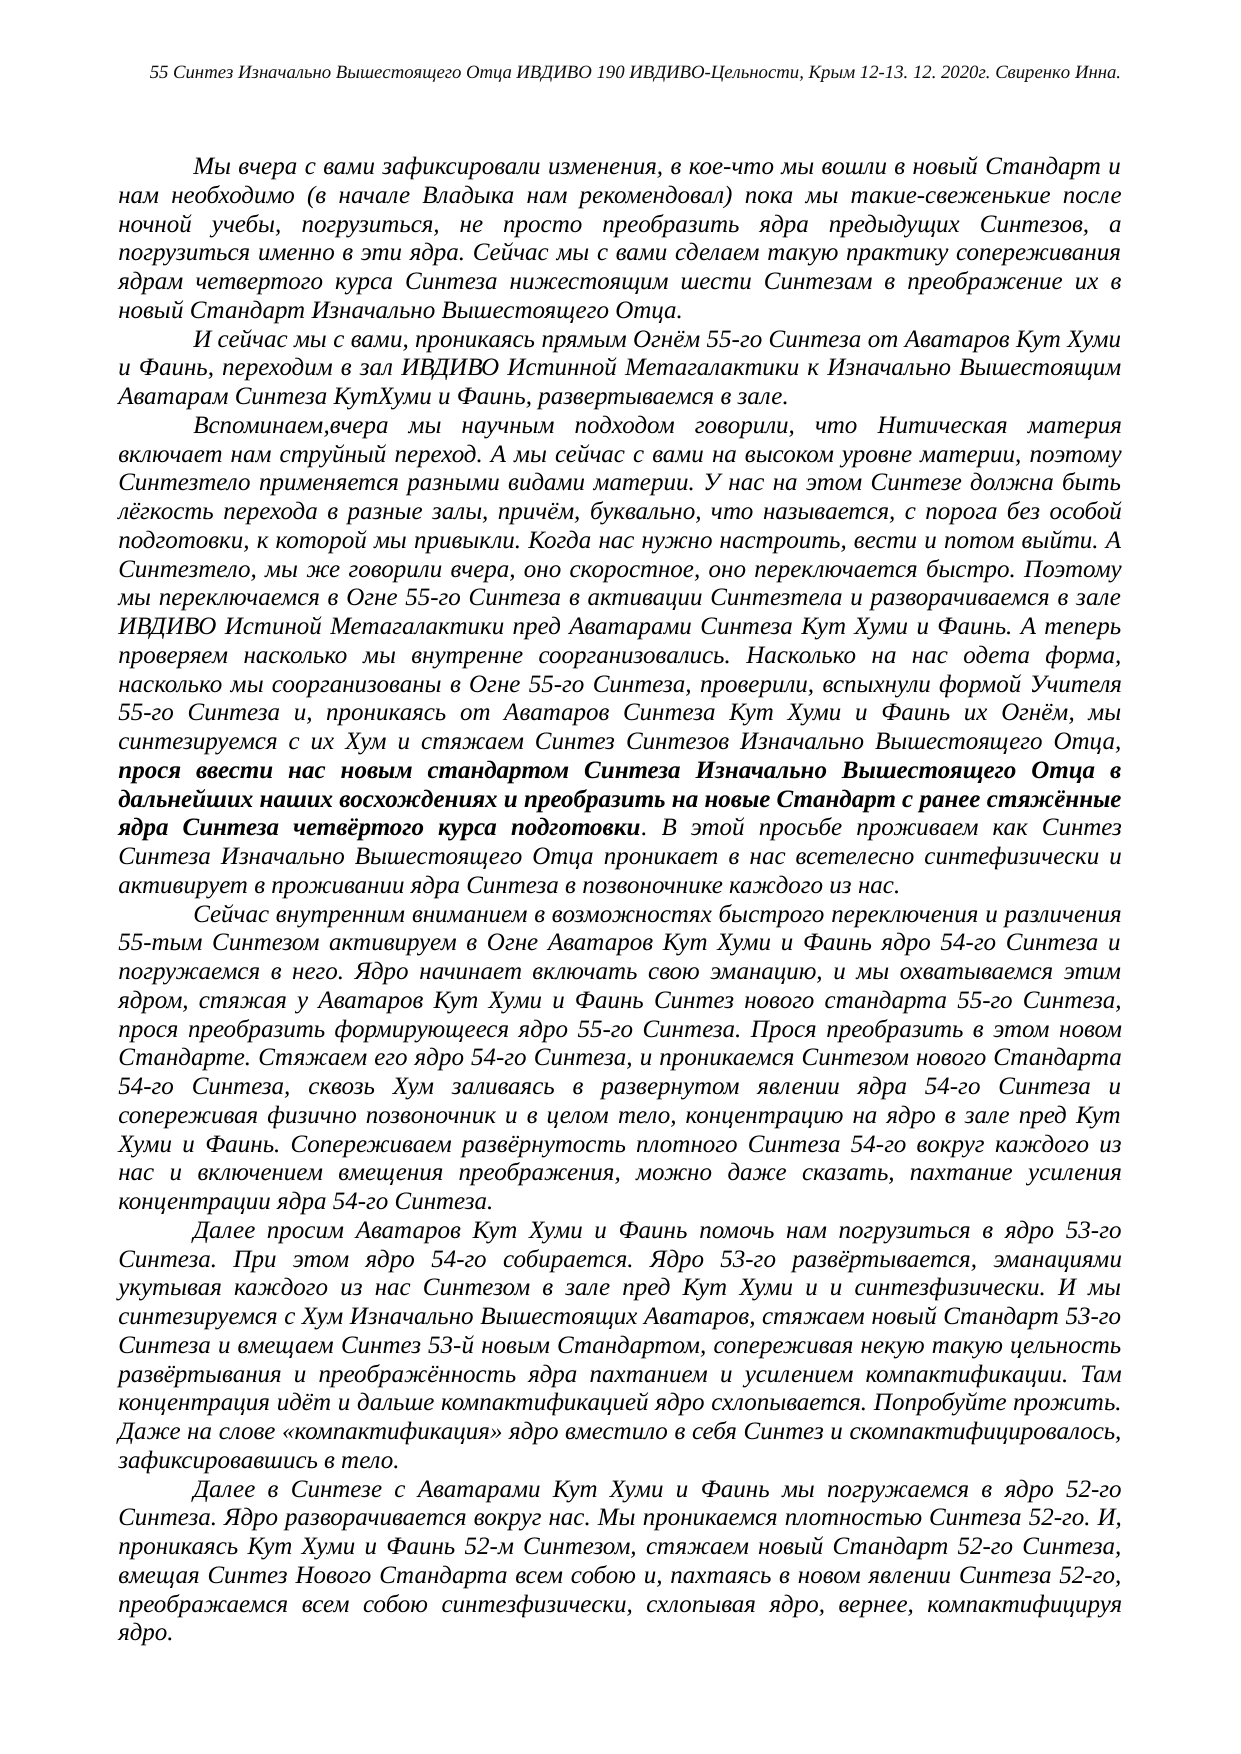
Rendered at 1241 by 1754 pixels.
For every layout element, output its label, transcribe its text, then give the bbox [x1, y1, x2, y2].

text И сейчас мы с вами, проникаясь прямым Огнём 55-го Синтеза от Аватаров Кут Хуми и Фаинь, переходим в зал ИВДИВО Истинной Метагалактики к Изначально Вышестоящим Аватарам Синтеза КутХуми и Фаинь, развертываемся в зале. [118, 324, 1125, 410]
text Сейчас внутренним вниманием в возможностях быстрого переключения и различения 55-тым Синтезом активируем в Огне Аватаров Кут Хуми и Фаинь ядро 54-го Синтеза и погружаемся в него. Ядро начинает включать свою эманацию, и мы охватываемся этим ядром, стяжая у Аватаров Кут Хуми и Фаинь Синтез нового стандарта 55-го Синтеза, прося преобразить формирующееся ядро 55-го Синтеза. Прося преобразить в этом новом Стандарте. Стяжаем его ядро 54-го Синтеза, и проникаемся Синтезом нового Стандарта 54-го Синтеза, сквозь Хум заливаясь в развернутом явлении ядра 54-го Синтеза и сопереживая физично позвоночник и в целом тело, концентрацию на ядро в зале пред Кут Хуми и Фаинь. Сопереживаем развёрнутость плотного Синтеза 54-го вокруг каждого из нас и включением вмещения преображения, можно даже сказать, пахтание усиления концентрации ядра 54-го Синтеза. [118, 899, 1125, 1215]
text Далее в Синтезе с Аватарами Кут Хуми и Фаинь мы погружаемся в ядро 52-го Синтеза. Ядро разворачивается вокруг нас. Мы проникаемся плотностью Синтеза 52-го. И, проникаясь Кут Хуми и Фаинь 52-м Синтезом, стяжаем новый Стандарт 52-го Синтеза, вмещая Синтез Нового Стандарта всем собою и, пахтаясь в новом явлении Синтеза 52-го, преображаемся всем собою синтезфизически, схлопывая ядро, вернее, компактифицируя ядро. [118, 1474, 1125, 1646]
text Мы вчера с вами зафиксировали изменения, в кое-что мы вошли в новый Стандарт и нам необходимо (в начале Владыка нам рекомендовал) пока мы такие-свеженькие после ночной учебы, погрузиться, не просто преобразить ядра предыдущих Синтезов, а погрузиться именно в эти ядра. Сейчас мы с вами сделаем такую практику сопереживания ядрам четвертого курса Синтеза нижестоящим шести Синтезам в преображение их в новый Стандарт Изначально Вышестоящего Отца. [118, 151, 1125, 324]
text Далее просим Аватаров Кут Хуми и Фаинь помочь нам погрузиться в ядро 53-го Синтеза. При этом ядро 54-го собирается. Ядро 53-го развёртывается, эманациями укутывая каждого из нас Синтезом в зале пред Кут Хуми и и синтезфизически. И мы синтезируемся с Хум Изначально Вышестоящих Аватаров, стяжаем новый Стандарт 53-го Синтеза и вмещаем Синтез 53-й новым Стандартом, сопереживая некую такую цельность развёртывания и преображённость ядра пахтанием и усилением компактификации. Там концентрация идёт и дальше компактификацией ядро схлопывается. Попробуйте прожить. Даже на слове «компактификация» ядро вместило в себя Синтез и скомпактифицировалось, зафиксировавшись в тело. [118, 1215, 1125, 1474]
text Вспоминаем,вчера мы научным подходом говорили, что Нитическая материя включает нам струйный переход. А мы сейчас с вами на высоком уровне материи, поэтому Синтезтело применяется разными видами материи. У нас на этом Синтезе должна быть лёгкость перехода в разные залы, причём, буквально, что называется, с порога без особой подготовки, к которой мы привыкли. Когда нас нужно настроить, вести и потом выйти. А Синтезтело, мы же говорили вчера, оно скоростное, оно переключается быстро. Поэтому мы переключаемся в Огне 55-го Синтеза в активации Синтезтела и разворачиваемся в зале ИВДИВО Истиной Метагалактики пред Аватарами Синтеза Кут Хуми и Фаинь. А теперь проверяем насколько мы внутренне соорганизовались. Насколько на нас одета форма, насколько мы соорганизованы в Огне 55-го Синтеза, проверили, вспыхнули формой Учителя 55-го Синтеза и, проникаясь от Аватаров Синтеза Кут Хуми и Фаинь их Огнём, мы синтезируемся с их Хум и стяжаем Синтез Синтезов Изначально Вышестоящего Отца, прося ввести нас новым стандартом Синтеза Изначально Вышестоящего Отца в дальнейших наших восхождениях и преобразить на новые Стандарт с ранее стяжённые ядра Синтеза четвёртого курса подготовки. В этой просьбе проживаем как Синтез Синтеза Изначально Вышестоящего Отца проникает в нас всетелесно синтефизически и активирует в проживании ядра Синтеза в позвоночнике каждого из нас. [118, 410, 1125, 899]
